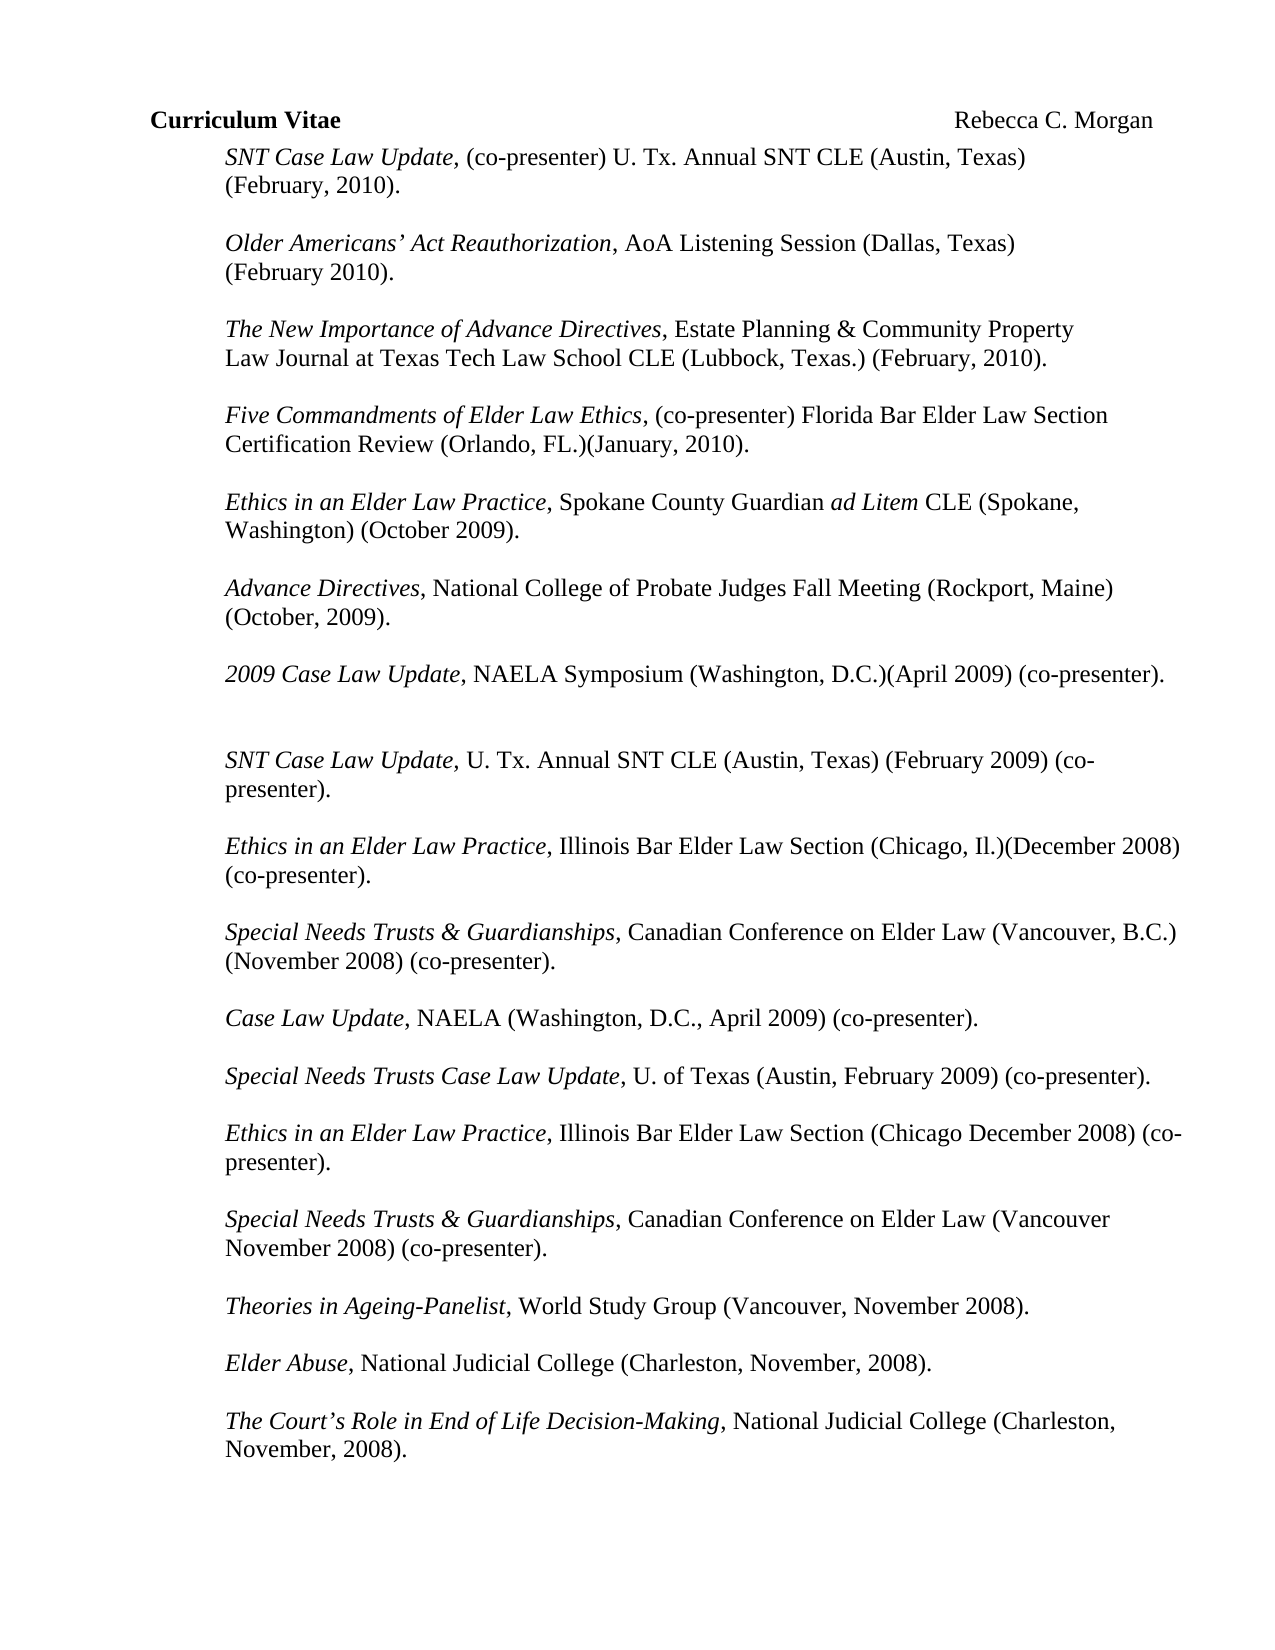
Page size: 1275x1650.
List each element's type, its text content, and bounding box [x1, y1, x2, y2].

text Theories in Ageing-Panelist, World Study Group (Vancouver, November 2008). [225, 1291, 1191, 1319]
text Case Law Update, NAELA (Washington, D.C., April 2009) (co-presenter). [225, 1003, 1191, 1032]
text Older Americans’ Act Reauthorization, AoA Listening Session (Dallas, Texas) (February 2010). [225, 228, 1116, 285]
text Ethics in an Elder Law Practice, Spokane County Guardian ad Litem CLE (Spokane, Washington) (October 2009). [225, 487, 1116, 544]
text 2009 Case Law Update, NAELA Symposium (Washington, D.C.)(April 2009) (co-presenter). [225, 659, 1191, 716]
text Special Needs Trusts & Guardianships, Canadian Conference on Elder Law (Vancouver November 2008) (co-presenter). [225, 1204, 1191, 1262]
text SNT Case Law Update, U. Tx. Annual SNT CLE (Austin, Texas) (February 2009) (co-presenter). [225, 745, 1191, 802]
text Five Commandments of Elder Law Ethics, (co-presenter) Florida Bar Elder Law Section Certification Review (Orlando, FL.)(January, 2010). [225, 400, 1116, 458]
text Elder Abuse, National Judicial College (Charleston, November, 2008). [225, 1348, 1191, 1377]
text Ethics in an Elder Law Practice, Illinois Bar Elder Law Section (Chicago December 2008) (co-presenter). [225, 1118, 1191, 1176]
text Advance Directives, National College of Probate Judges Fall Meeting (Rockport, Maine) (October, 2009). [225, 573, 1116, 630]
text Ethics in an Elder Law Practice, Illinois Bar Elder Law Section (Chicago, Il.)(December 2008) (co-presenter). [225, 831, 1191, 889]
text SNT Case Law Update, (co-presenter) U. Tx. Annual SNT CLE (Austin, Texas) (February, 2010). [225, 142, 1116, 199]
text The New Importance of Advance Directives, Estate Planning & Community Property Law Journal at Texas Tech Law School CLE (Lubbock, Texas.) (February, 2010). [225, 314, 1116, 372]
text Special Needs Trusts & Guardianships, Canadian Conference on Elder Law (Vancouver, B.C.)(November 2008) (co-presenter). [225, 917, 1191, 975]
text Special Needs Trusts Case Law Update, U. of Texas (Austin, February 2009) (co-presenter). [225, 1061, 1191, 1089]
text The Court’s Role in End of Life Decision-Making, National Judicial College (Charleston, November, 2008). [225, 1406, 1191, 1463]
